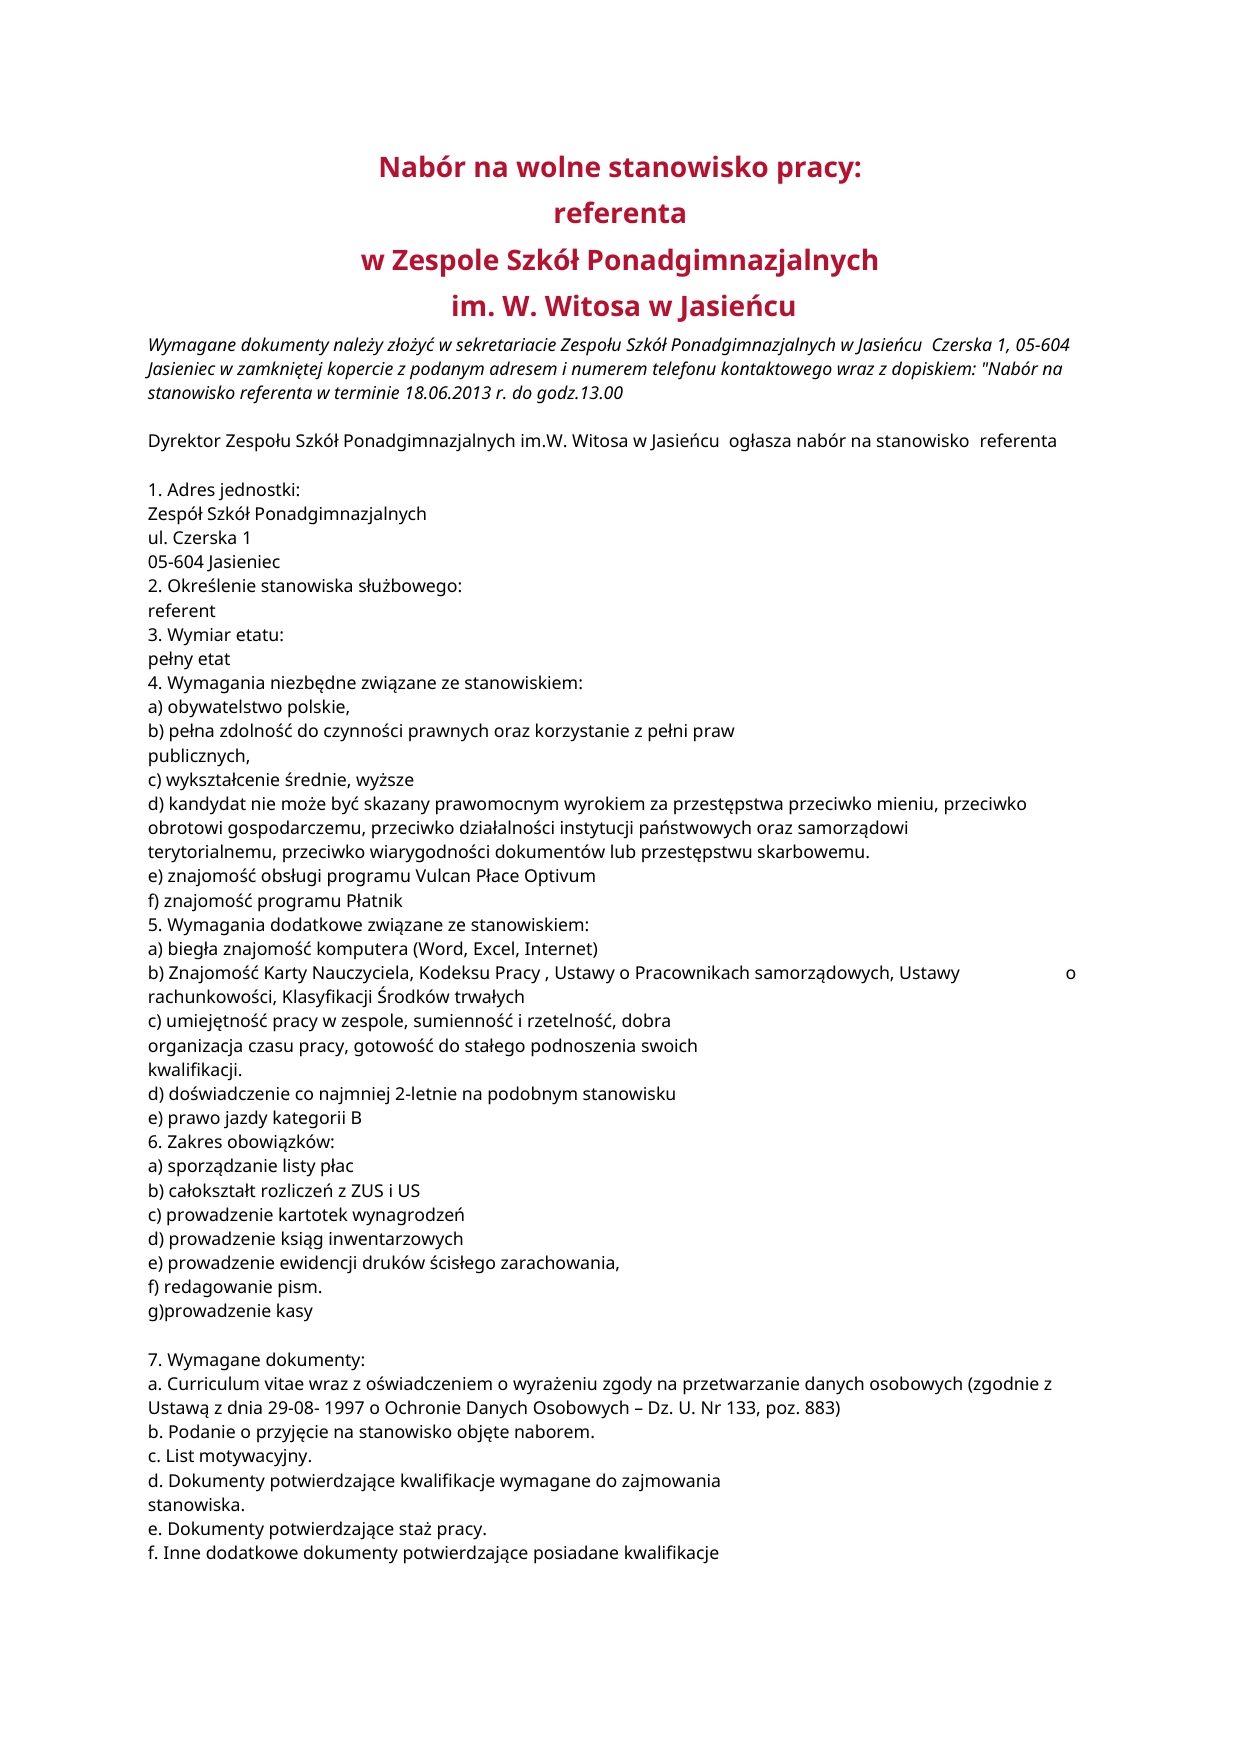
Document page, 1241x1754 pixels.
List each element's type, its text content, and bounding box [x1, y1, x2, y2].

text e) prawo jazdy kategorii B [148, 1106, 1093, 1130]
text Wymagane dokumenty należy złożyć w sekretariacie Zespołu Szkół Ponadgimnazjalnych w Jasieńcu Czerska 1, 05-604 Jasieniec w zamkniętej kopercie z podanym adresem i numerem telefonu kontaktowego wraz z dopiskiem: "Nabór na stanowisko referenta w terminie 18.06.2013 r. do godz.13.00 [148, 332, 1093, 405]
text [148, 1226, 1093, 1565]
text im. W. Witosa w Jasieńcu [148, 286, 1093, 324]
text referenta [148, 194, 1093, 232]
text e) znajomość obsługi programu Vulcan Płace Optivum [148, 864, 1093, 888]
text d) doświadczenie co najmniej 2-letnie na podobnym stanowisku [148, 1081, 1093, 1106]
text b) całokształt rozliczeń z ZUS i US [148, 1178, 1093, 1202]
text w Zespole Szkół Ponadgimnazjalnych [148, 240, 1093, 278]
text c) umiejętność pracy w zespole, sumienność i rzetelność, dobra organizacja czasu pracy, gotowość do stałego podnoszenia swoich kwalifikacji. [148, 1009, 1093, 1081]
text c) prowadzenie kartotek wynagrodzeń [148, 1202, 1093, 1226]
text f) znajomość programu Płatnik 5. Wymagania dodatkowe związane ze stanowiskiem: a) biegła znajomość komputera (Word, Excel, Internet) [148, 888, 1093, 961]
text Nabór na wolne stanowisko pracy: [148, 148, 1093, 186]
text Dyrektor Zespołu Szkół Ponadgimnazjalnych im.W. Witosa w Jasieńcu ogłasza nabór na stanowisko referenta 1. Adres jednostki: Zespół Szkół Ponadgimnazjalnych ul. Czerska 1 05-604 Jasieniec 2. Określenie stanowiska służbowego: referent 3. Wymiar etatu: pełny etat 4. Wymagania niezbędne związane ze stanowiskiem: a) obywatelstwo polskie, b) pełna zdolność do czynności prawnych oraz korzystanie z pełni praw publicznych, c) wykształcenie średnie, wyższe d) kandydat nie może być skazany prawomocnym wyrokiem za przestępstwa przeciwko mieniu, przeciwko obrotowi gospodarczemu, przeciwko działalności instytucji państwowych oraz samorządowi terytorialnemu, przeciwko wiarygodności dokumentów lub przestępstwu skarbowemu. [148, 429, 1093, 864]
text 6. Zakres obowiązków: a) sporządzanie listy płac [148, 1130, 1093, 1178]
text b) Znajomość Karty Nauczyciela, Kodeksu Pracy , Ustawy o Pracownikach samorządowych, Ustawy o rachunkowości, Klasyfikacji Środków trwałych [148, 961, 1093, 1009]
